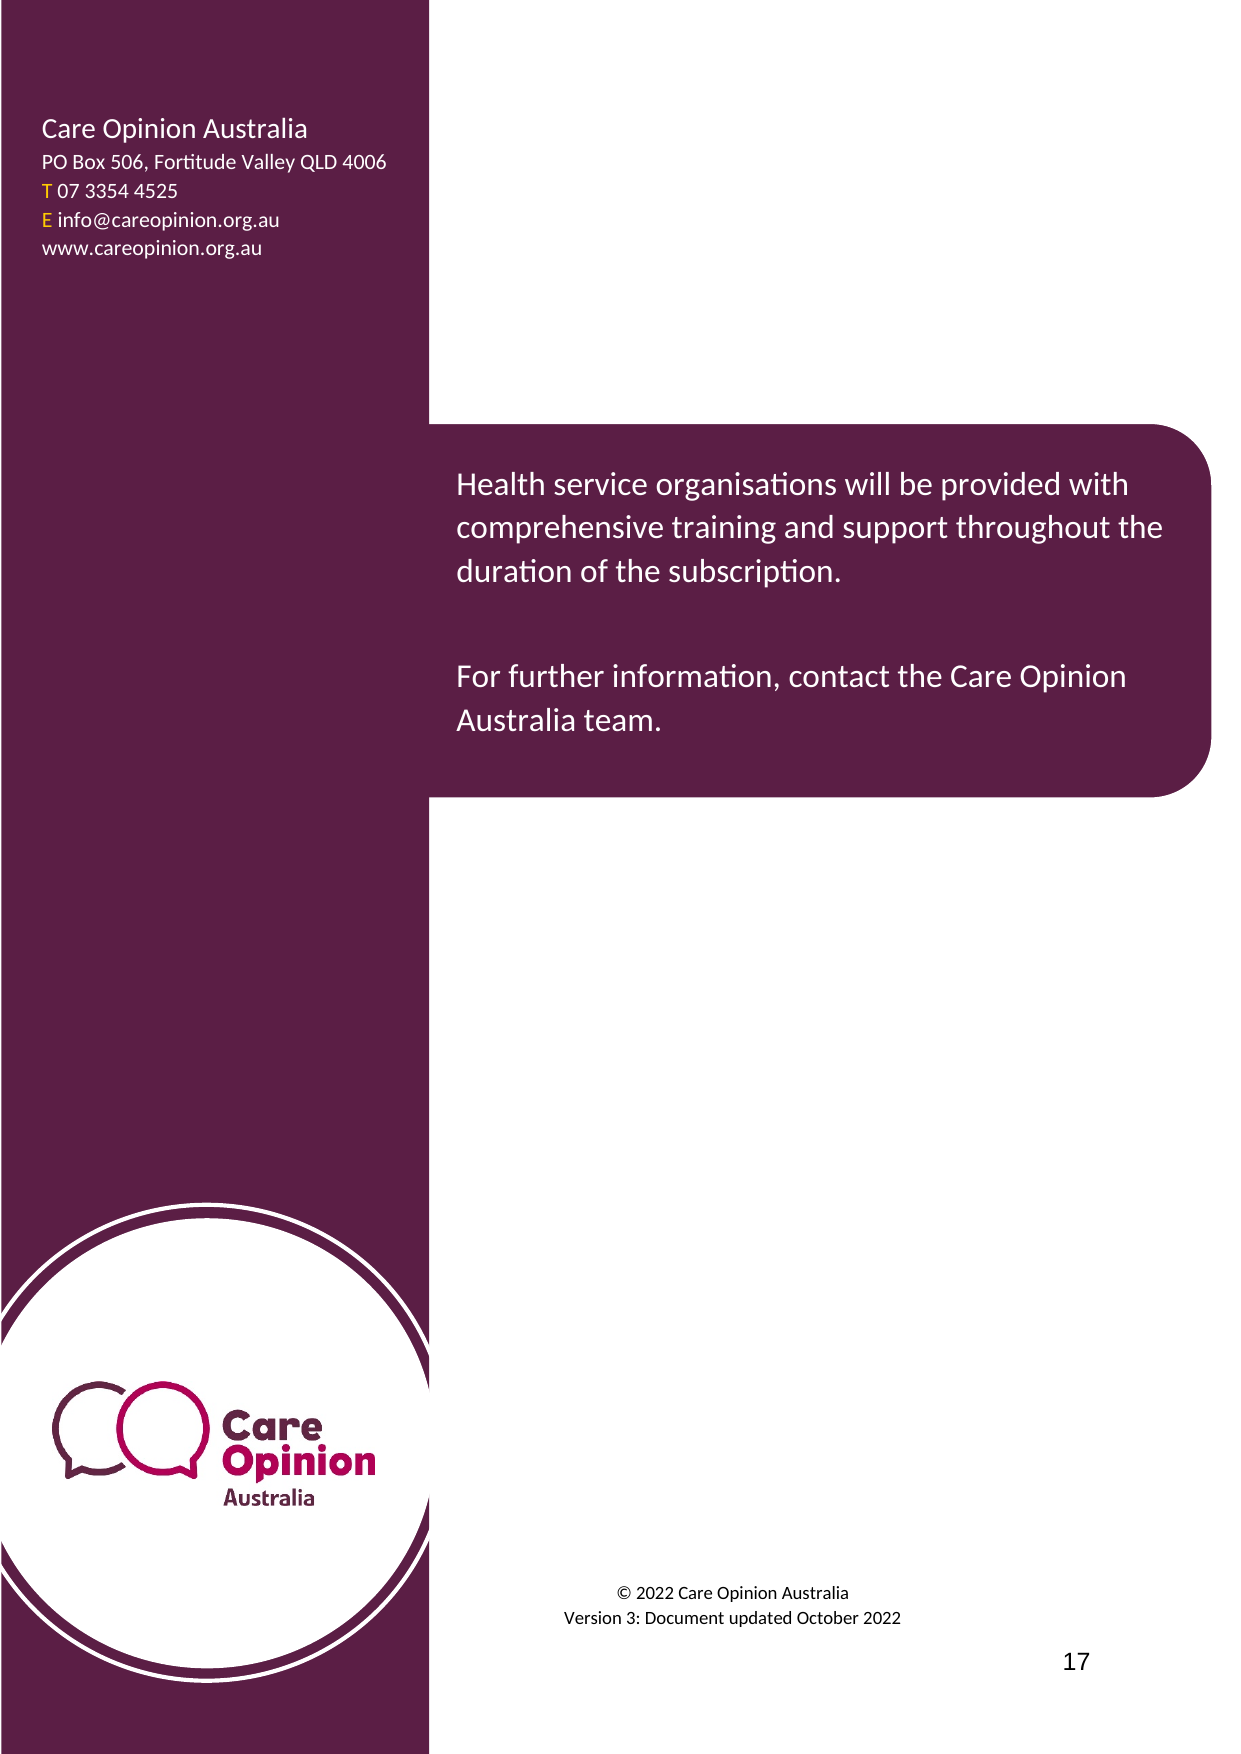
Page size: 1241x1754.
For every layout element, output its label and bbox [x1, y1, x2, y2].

picture [52, 1381, 375, 1506]
